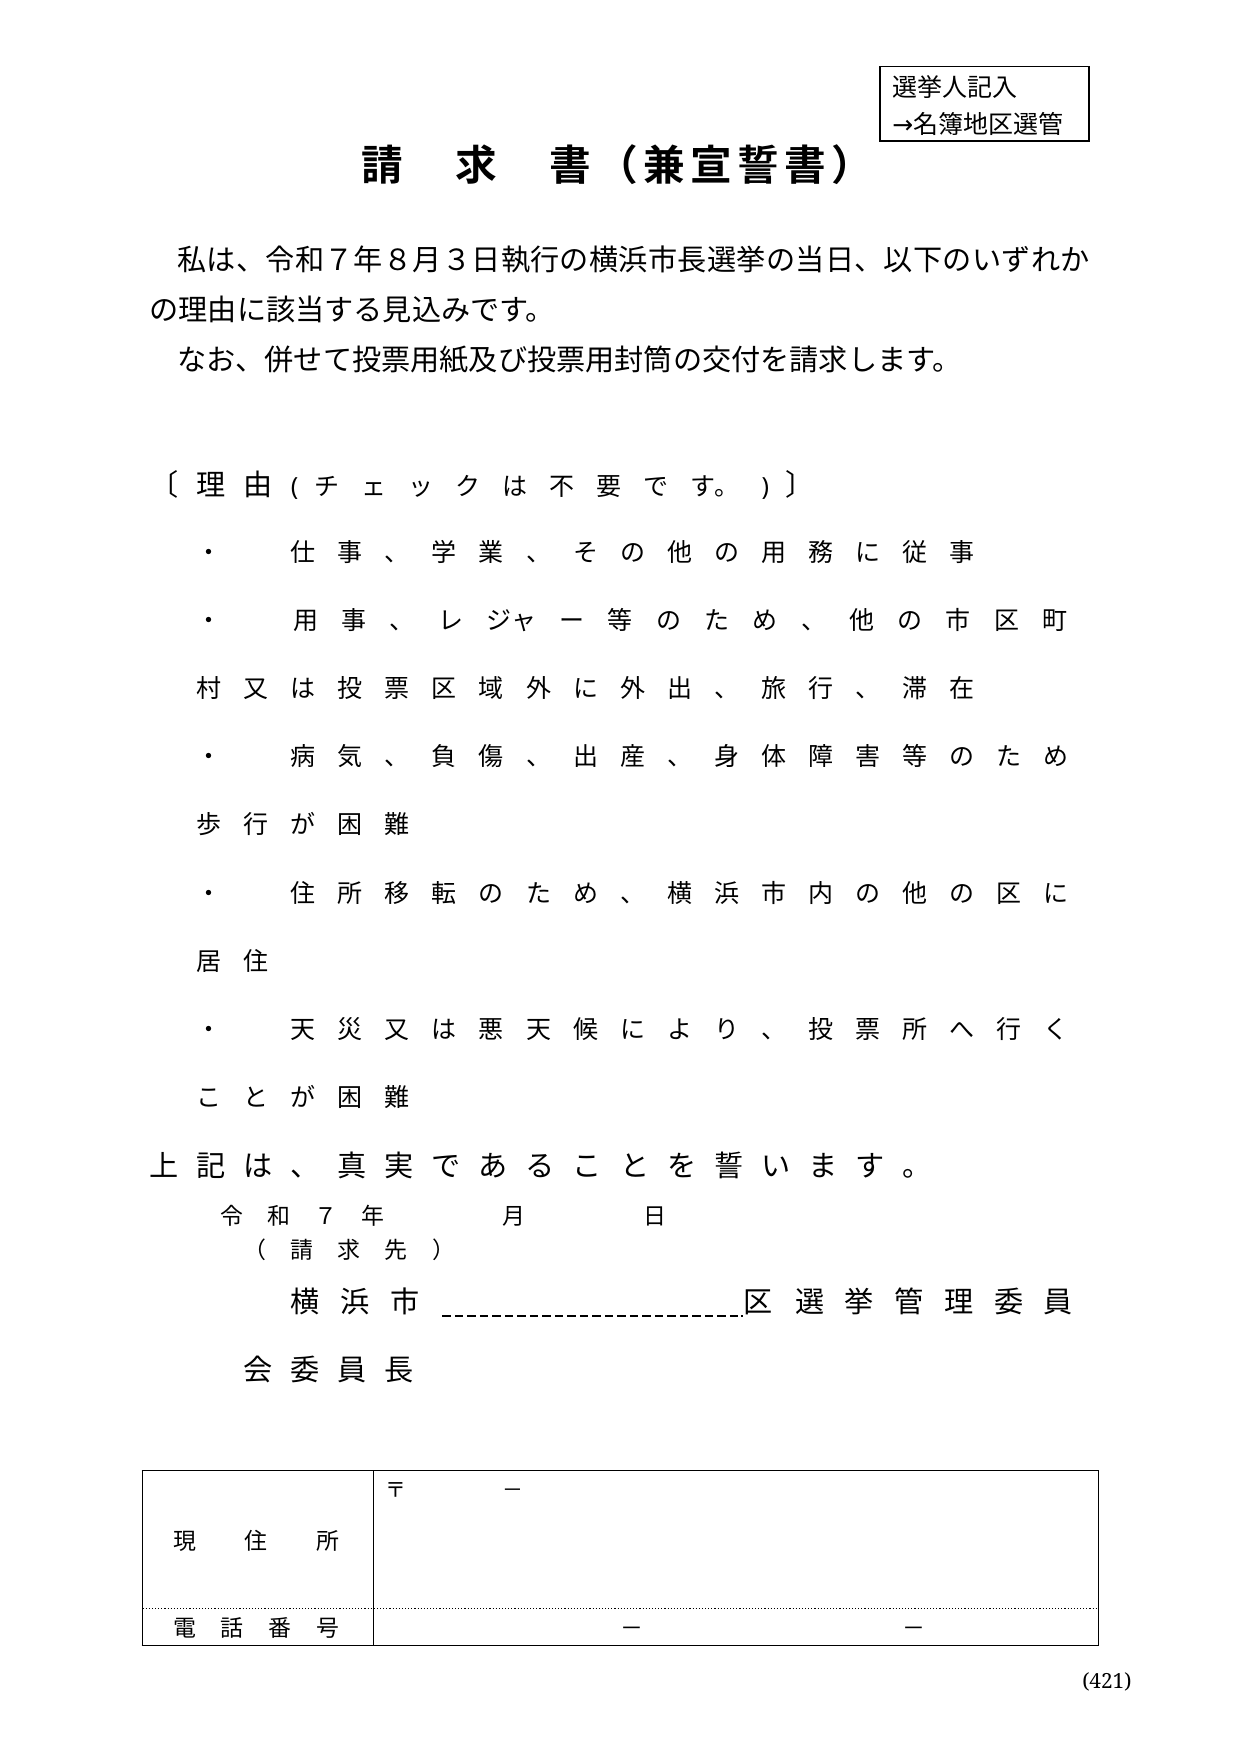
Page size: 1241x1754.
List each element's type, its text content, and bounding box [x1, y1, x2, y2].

text 令和７年 月 日 [199, 1198, 1091, 1232]
table_cell － － [374, 1608, 1098, 1645]
text 〔理由(チェックは不要です。)〕 [149, 448, 1091, 517]
text （請求先） [224, 1232, 1091, 1266]
text ・ 用事、レジャー等のため、他の市区町村又は投票区域外に外出、旅行、滞在 [174, 585, 1091, 721]
text 横浜市 区選挙管理委員会委員長 [224, 1266, 1091, 1402]
text ・ 住所移転のため、横浜市内の他の区に居住 [174, 857, 1091, 993]
text 請 求 書（兼宣誓書） [149, 128, 1091, 196]
text なお、併せて投票用紙及び投票用封筒の交付を請求します。 [149, 330, 1091, 380]
text 私は、令和７年８月３日執行の横浜市長選挙の当日、以下のいずれかの理由に該当する見込みです。 [149, 230, 1091, 330]
table_header 〒 － [374, 1471, 1098, 1608]
text 上記は、真実であることを誓います。 [149, 1130, 1091, 1198]
text ・ 天災又は悪天候により、投票所へ行くことが困難 [174, 993, 1091, 1130]
text ・ 仕事、学業、その他の用務に従事 [174, 517, 1091, 585]
text ・ 病気、負傷、出産、身体障害等のため歩行が困難 [174, 721, 1091, 857]
table_header 現住所 [143, 1471, 373, 1608]
table_cell 電話番号 [143, 1608, 373, 1645]
